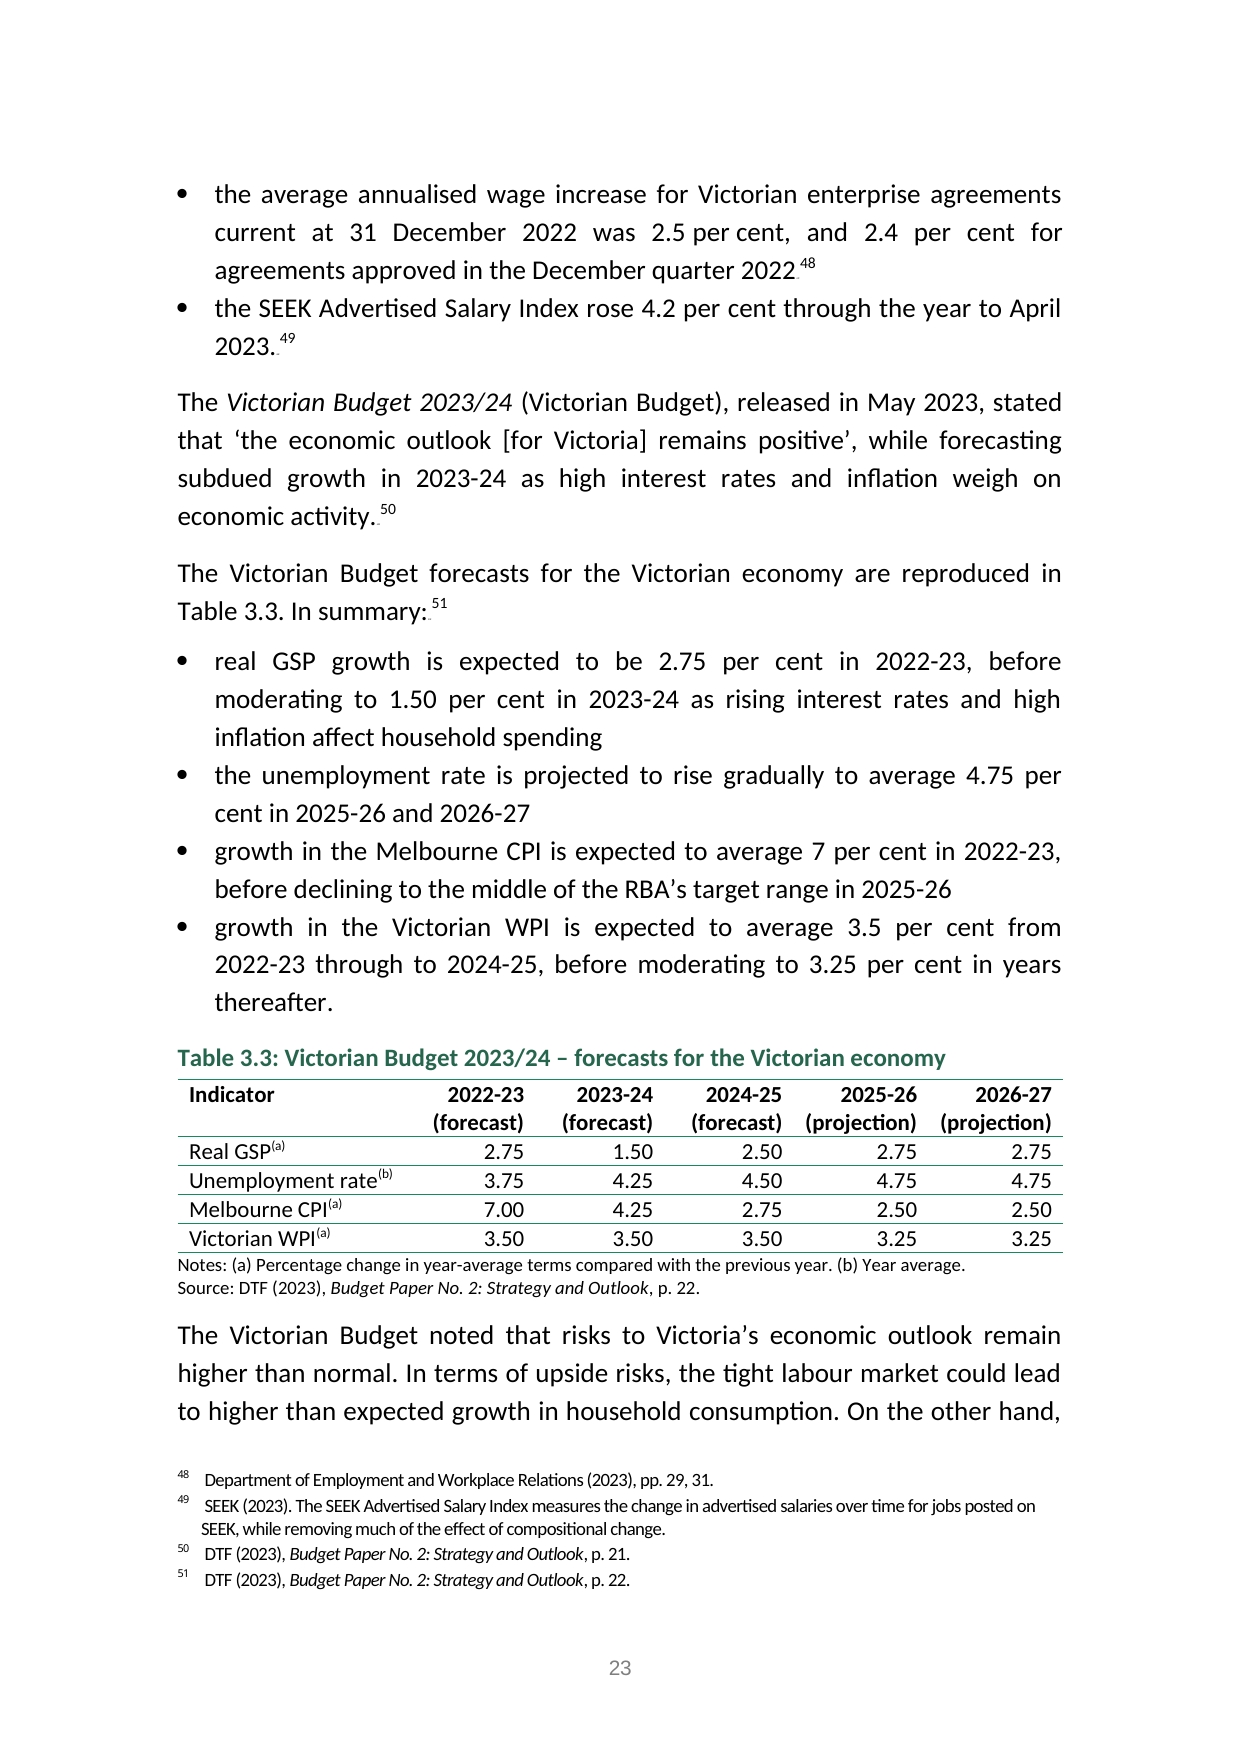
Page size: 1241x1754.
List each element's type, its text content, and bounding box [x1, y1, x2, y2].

table_cell 2.50 [928, 1195, 1063, 1223]
table_header 2026-27 (projection) [928, 1080, 1063, 1136]
table_cell 3.50 [664, 1224, 793, 1252]
table_header 2022-23 (forecast) [406, 1080, 535, 1136]
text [177, 1318, 1063, 1427]
table_cell 4.50 [664, 1166, 793, 1194]
table_cell 2.75 [928, 1137, 1063, 1165]
table_cell 4.25 [535, 1195, 664, 1223]
table_cell 2.75 [664, 1195, 793, 1223]
text the unemployment rate is projected to rise gradually to average 4.75 per cent in 2025-26 and 2026-27 [177, 758, 1063, 829]
table_cell 2.50 [664, 1137, 793, 1165]
table_cell 4.75 [794, 1166, 928, 1194]
table_cell Melbourne CPI(a) [178, 1195, 406, 1223]
text growth in the Melbourne CPI is expected to average 7 per cent in 2022-23, before declining to the middle of the RBA’s target range in 2025-26 [177, 834, 1063, 905]
subtitle Table 3.3: Victorian Budget 2023/24 – forecasts for the Victorian economy [177, 1042, 1063, 1073]
text the SEEK Advertised Salary Index rose 4.2 per cent through the year to April 2023.48F [177, 291, 1063, 362]
table_cell 4.75 [928, 1166, 1063, 1194]
table_header 2023-24 (forecast) [535, 1080, 664, 1136]
text The Victorian Budget 2023/24 (Victorian Budget), released in May 2023, stated that ‘the economic outlook [for Victoria] remains positive’, while forecasting subdued growth in 2023-24 as high interest rates and inflation weigh on economic activity.49F [177, 386, 1063, 532]
table_cell 2.75 [794, 1137, 928, 1165]
table_cell 2.50 [794, 1195, 928, 1223]
table_cell 1.50 [535, 1137, 664, 1165]
table_cell 3.75 [406, 1166, 535, 1194]
table_cell Unemployment rate(b) [178, 1166, 406, 1194]
text growth in the Victorian WPI is expected to average 3.5 per cent from 2022-23 through to 2024-25, before moderating to 3.25 per cent in years thereafter. [177, 910, 1063, 1018]
table_cell 3.50 [406, 1224, 535, 1252]
text The Victorian Budget forecasts for the Victorian economy are reproduced in Table 3.3. In summary:50F [177, 556, 1063, 627]
text Source: DTF (2023), Budget Paper No. 2: Strategy and Outlook, p. 22. [177, 1276, 1063, 1299]
table_cell 3.50 [535, 1224, 664, 1252]
table_cell 4.25 [535, 1166, 664, 1194]
table_header Indicator [178, 1080, 406, 1136]
text the average annualised wage increase for Victorian enterprise agreements current at 31 December 2022 was 2.5 per cent, and 2.4 per cent for agreements approved in the December quarter 202247F [177, 177, 1063, 286]
table_header 2025-26 (projection) [794, 1080, 928, 1136]
table_cell 3.25 [794, 1224, 928, 1252]
table_cell Real GSP(a) [178, 1137, 406, 1165]
table_cell 7.00 [406, 1195, 535, 1223]
table_cell Victorian WPI(a) [178, 1224, 406, 1252]
text real GSP growth is expected to be 2.75 per cent in 2022-23, before moderating to 1.50 per cent in 2023-24 as rising interest rates and high inflation affect household spending [177, 644, 1063, 753]
table_header 2024-25 (forecast) [664, 1080, 793, 1136]
table_cell 3.25 [928, 1224, 1063, 1252]
table_cell 2.75 [406, 1137, 535, 1165]
text Notes: (a) Percentage change in year-average terms compared with the previous year. (b) Year average. [177, 1253, 1063, 1276]
